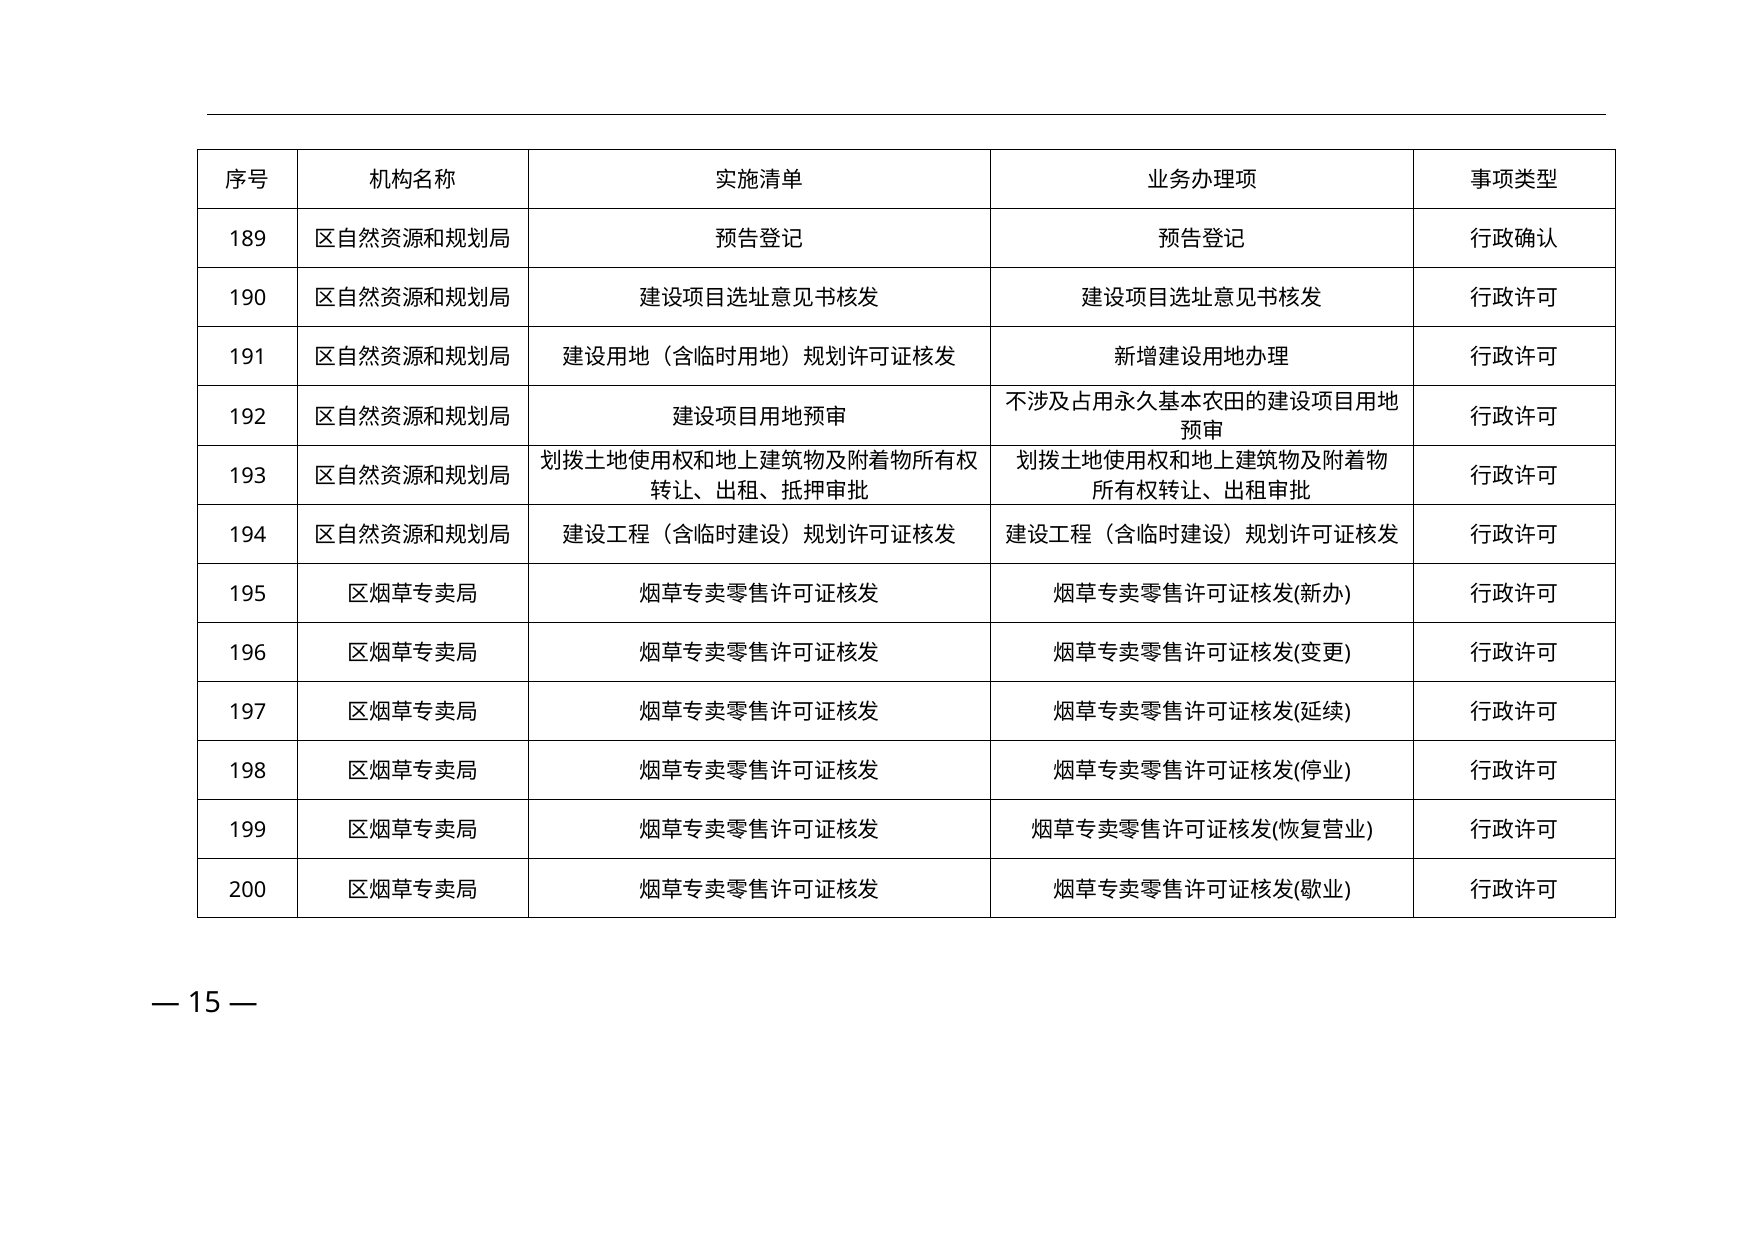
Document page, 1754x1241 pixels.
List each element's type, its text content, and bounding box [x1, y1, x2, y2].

table_cell 烟草专卖零售许可证核发 [529, 682, 990, 740]
table_cell 建设工程（含临时建设）规划许可证核发 [991, 505, 1413, 563]
table_cell 建设工程（含临时建设）规划许可证核发 [529, 505, 990, 563]
table_cell 烟草专卖零售许可证核发(歇业) [991, 859, 1413, 917]
table_cell 区烟草专卖局 [298, 623, 528, 681]
table_cell 区自然资源和规划局 [298, 209, 528, 267]
table_cell 烟草专卖零售许可证核发(新办) [991, 564, 1413, 622]
table_cell 区烟草专卖局 [298, 800, 528, 858]
table_cell 烟草专卖零售许可证核发 [529, 800, 990, 858]
table_cell 烟草专卖零售许可证核发 [529, 623, 990, 681]
table_cell 行政许可 [1414, 682, 1615, 740]
table_cell 区烟草专卖局 [298, 564, 528, 622]
table_cell 行政许可 [1414, 564, 1615, 622]
table_header 机构名称 [298, 150, 528, 208]
table_cell 建设项目选址意见书核发 [991, 268, 1413, 326]
table_cell 烟草专卖零售许可证核发(恢复营业) [991, 800, 1413, 858]
table_cell 建设项目选址意见书核发 [529, 268, 990, 326]
table_cell 预告登记 [991, 209, 1413, 267]
table_cell 行政许可 [1414, 446, 1615, 504]
table_cell 区自然资源和规划局 [298, 386, 528, 444]
table_header 实施清单 [529, 150, 990, 208]
table_cell 行政许可 [1414, 268, 1615, 326]
table_cell 建设用地（含临时用地）规划许可证核发 [529, 327, 990, 385]
table_header 序号 [198, 150, 297, 208]
table_cell 198 [198, 741, 297, 799]
table_cell 新增建设用地办理 [991, 327, 1413, 385]
table_cell 194 [198, 505, 297, 563]
table_cell 烟草专卖零售许可证核发 [529, 564, 990, 622]
table_cell 区自然资源和规划局 [298, 505, 528, 563]
table_cell 烟草专卖零售许可证核发(延续) [991, 682, 1413, 740]
table_header 业务办理项 [991, 150, 1413, 208]
table_cell 建设项目用地预审 [529, 386, 990, 444]
table_cell 行政许可 [1414, 800, 1615, 858]
table_cell 区自然资源和规划局 [298, 446, 528, 504]
table_cell 行政许可 [1414, 386, 1615, 444]
table_cell 区烟草专卖局 [298, 682, 528, 740]
table_cell 192 [198, 386, 297, 444]
table_cell 197 [198, 682, 297, 740]
table_cell 190 [198, 268, 297, 326]
table_cell 行政许可 [1414, 741, 1615, 799]
table_header 事项类型 [1414, 150, 1615, 208]
table_cell 191 [198, 327, 297, 385]
table_cell 预告登记 [529, 209, 990, 267]
table_cell 189 [198, 209, 297, 267]
table_cell 烟草专卖零售许可证核发 [529, 741, 990, 799]
table_cell 烟草专卖零售许可证核发 [529, 859, 990, 917]
table_cell 200 [198, 859, 297, 917]
table_cell 划拨土地使用权和地上建筑物及附着物所有权转让、出租、抵押审批 [529, 446, 990, 504]
table_cell 193 [198, 446, 297, 504]
table_cell 区自然资源和规划局 [298, 327, 528, 385]
table_cell 区烟草专卖局 [298, 741, 528, 799]
table_cell 195 [198, 564, 297, 622]
table_cell 区自然资源和规划局 [298, 268, 528, 326]
table_cell 199 [198, 800, 297, 858]
table_cell 行政许可 [1414, 505, 1615, 563]
table_cell 行政许可 [1414, 327, 1615, 385]
table_cell 196 [198, 623, 297, 681]
table_cell 烟草专卖零售许可证核发(停业) [991, 741, 1413, 799]
table_cell 行政许可 [1414, 859, 1615, 917]
table_cell 烟草专卖零售许可证核发(变更) [991, 623, 1413, 681]
table_cell 区烟草专卖局 [298, 859, 528, 917]
table_cell 划拨土地使用权和地上建筑物及附着物 所有权转让、出租审批 [991, 446, 1413, 504]
table_cell 行政确认 [1414, 209, 1615, 267]
table_cell 不涉及占用永久基本农田的建设项目用地预审 [991, 386, 1413, 444]
table_cell 行政许可 [1414, 623, 1615, 681]
